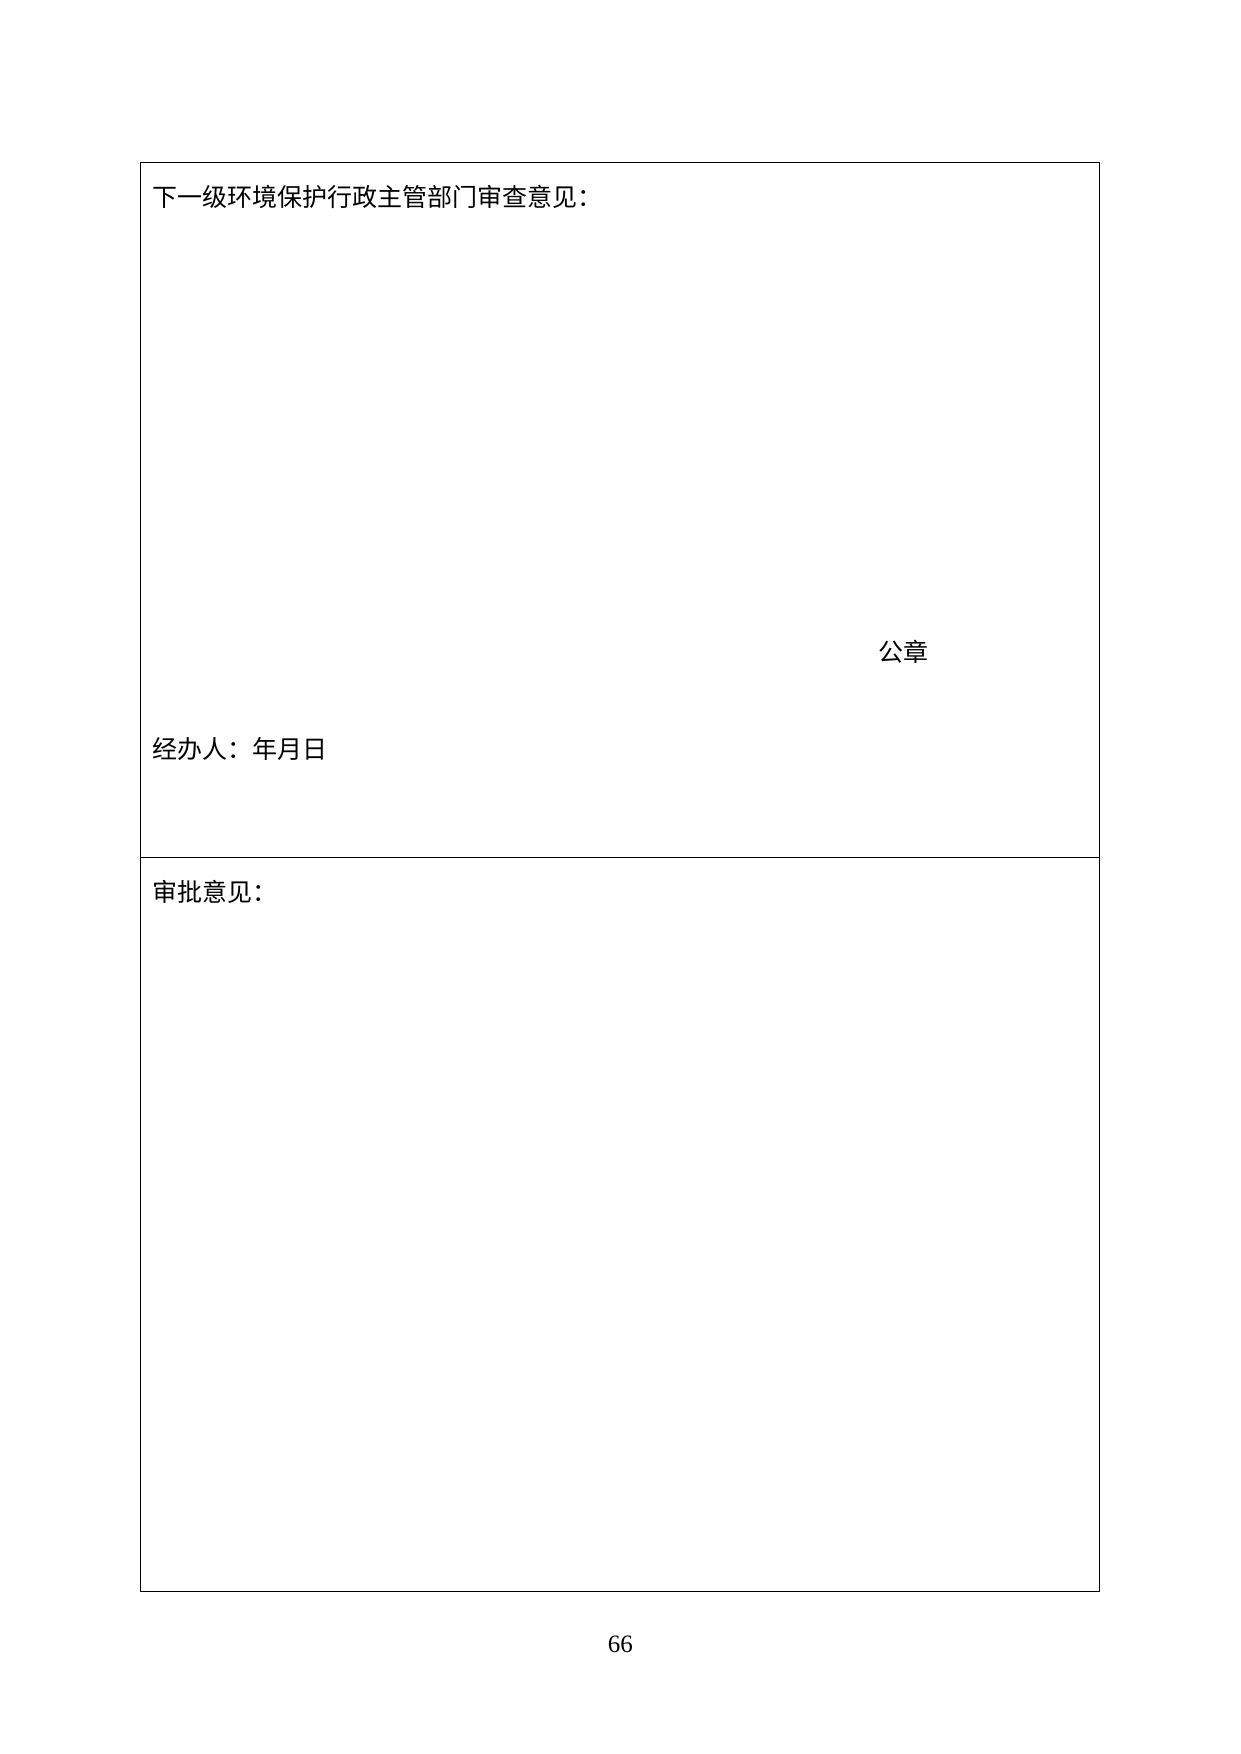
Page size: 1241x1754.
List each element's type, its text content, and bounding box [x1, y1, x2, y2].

table_cell 下一级环境保护行政主管部门审查意见： 公章 经办人：年月日 [141, 163, 1099, 857]
table_cell 审批意见： 公章 经办人：年月日 [141, 858, 1099, 1591]
